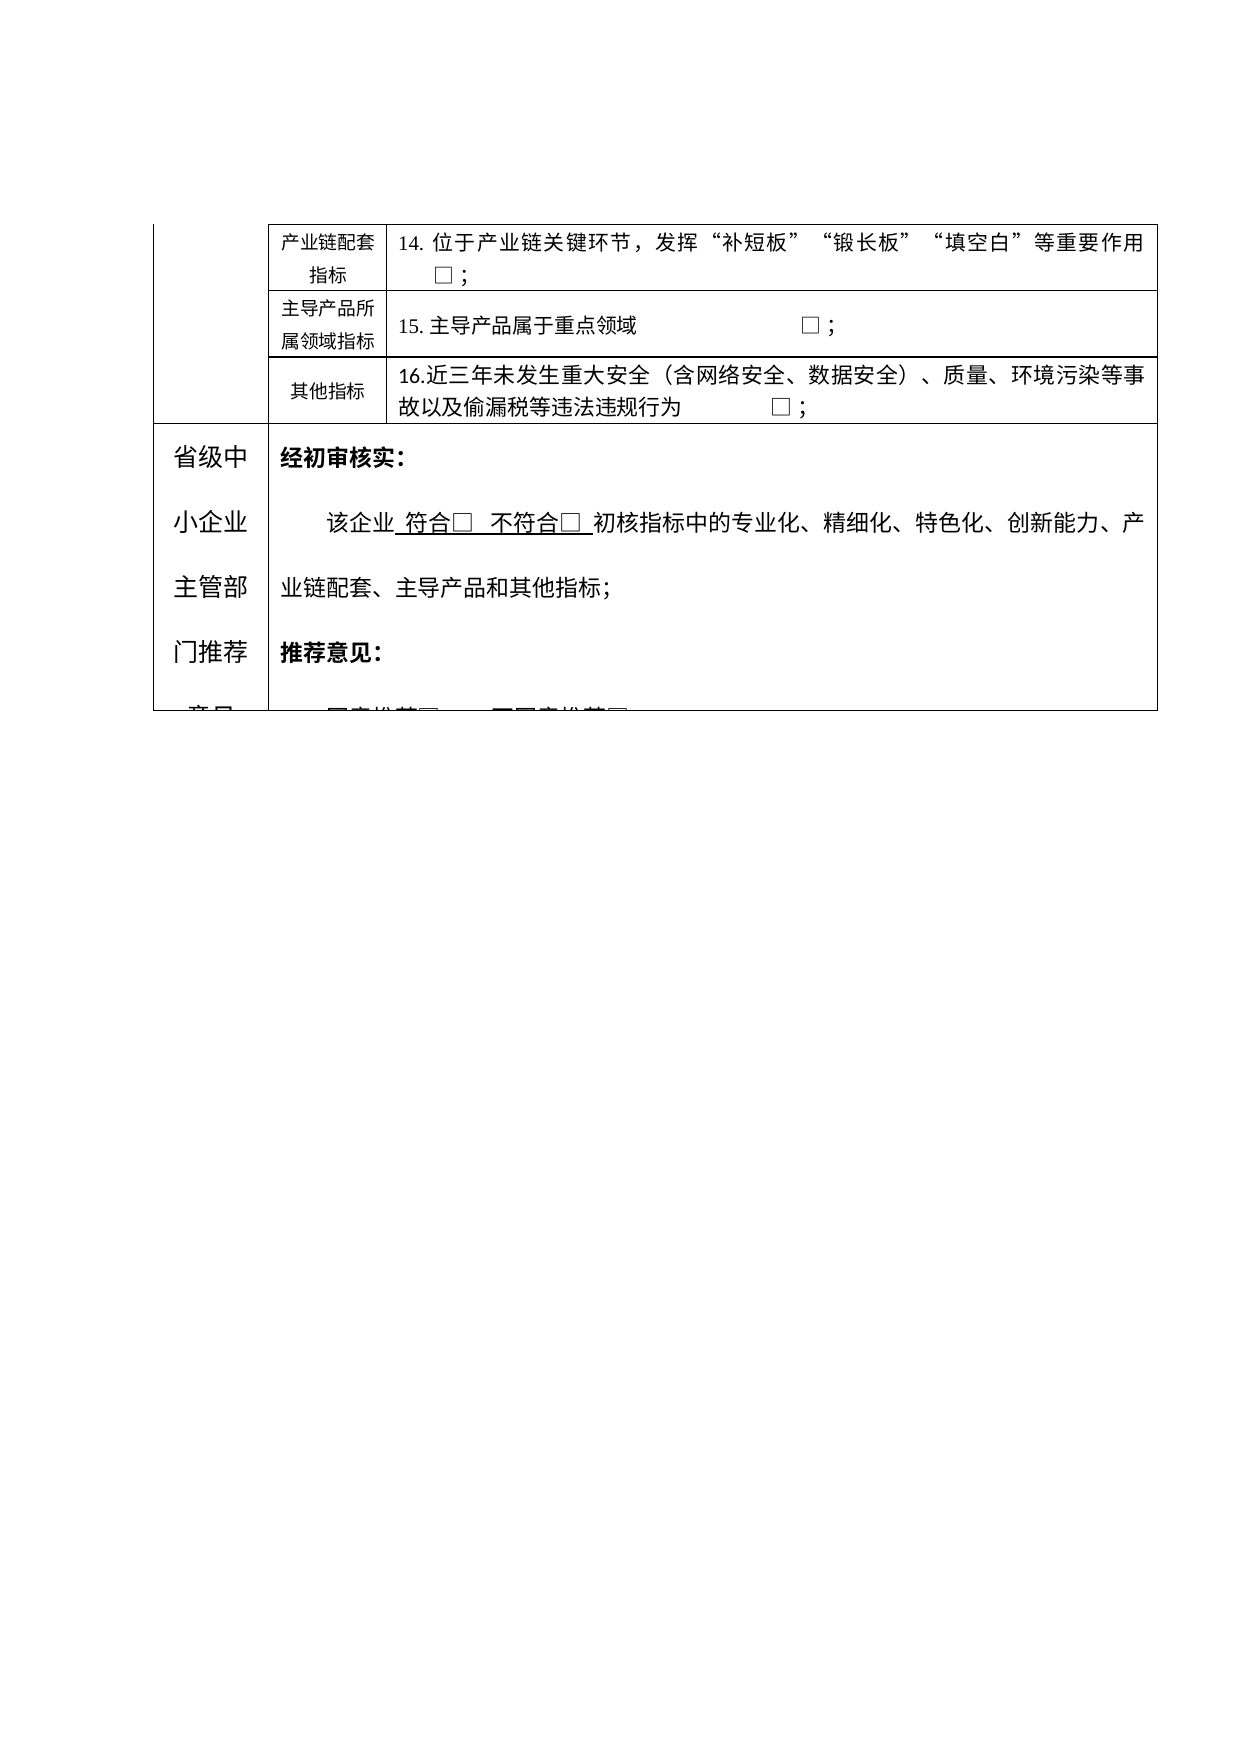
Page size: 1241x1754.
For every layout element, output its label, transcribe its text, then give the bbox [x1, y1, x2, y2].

table_cell 15. 主导产品属于重点领域 □ ； [387, 291, 1157, 356]
table_cell 产业链配套指标 [269, 225, 386, 290]
table_cell 经初审核实： 该企业 符合□ 不符合□ 初核指标中的专业化、精细化、特色化、创新能力、产业链配套、主导产品和其他指标； 推荐意见： 同意推荐□ 不同意推荐□ 。 推荐单位（公章）： 日 期： 年 月 日 [269, 424, 1157, 710]
table_cell 16.近三年未发生重大安全（含网络安全、数据安全）、质量、环境污染等事故以及偷漏税等违法违规行为 □ ； [387, 358, 1157, 422]
table_cell 省级中小企业 主管部门推荐意见 (必填，须盖章) [154, 424, 268, 710]
table_cell 主导产品所属领域指标 [269, 291, 386, 356]
table_cell 14. 位于产业链关键环节，发挥“补短板”“锻长板”“填空白”等重要作用 □ ； [387, 225, 1157, 290]
table_cell 其他指标 [269, 358, 386, 422]
